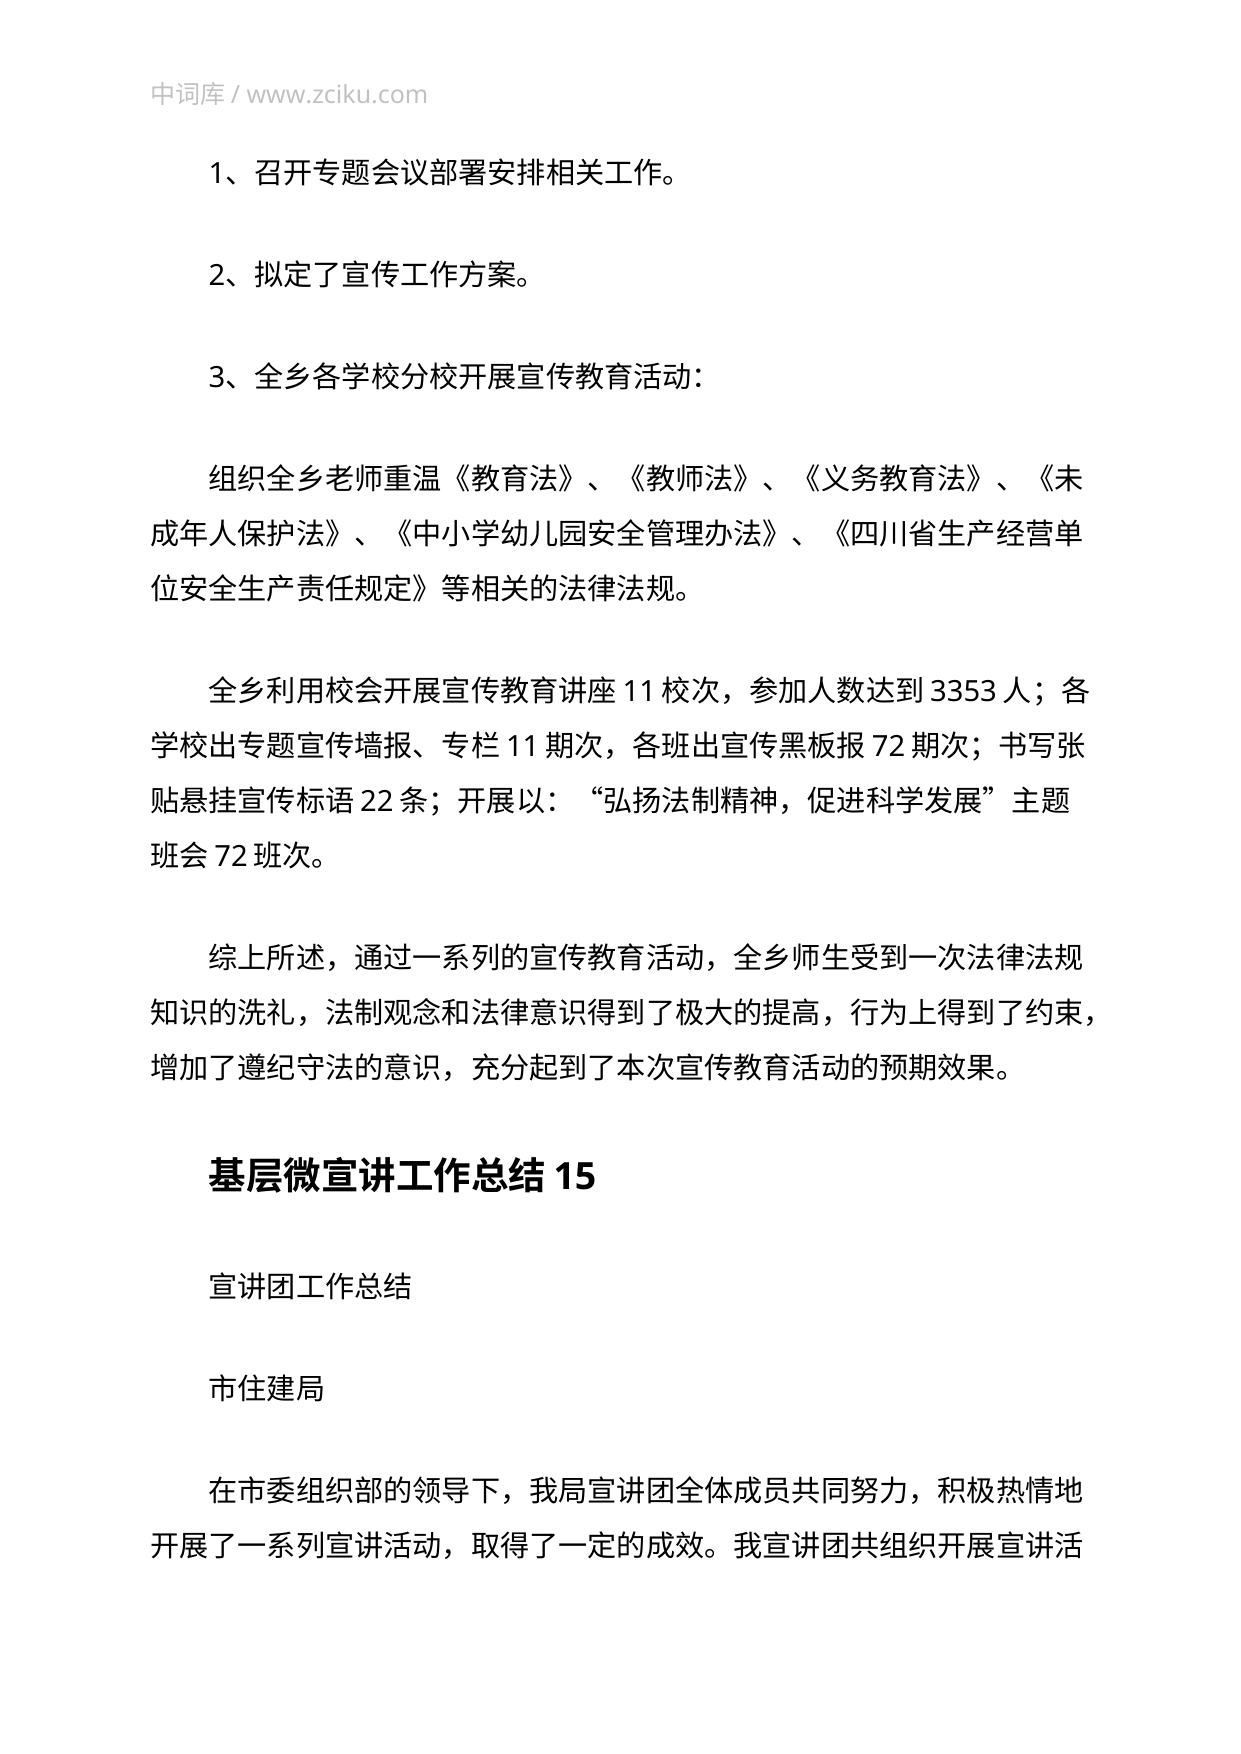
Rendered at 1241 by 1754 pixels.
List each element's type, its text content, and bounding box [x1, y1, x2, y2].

text 3、全乡各学校分校开展宣传教育活动： [150, 354, 1090, 396]
text 宣讲团工作总结 [150, 1264, 1090, 1306]
text 1、召开专题会议部署安排相关工作。 [150, 150, 1090, 192]
text 综上所述，通过一系列的宣传教育活动，全乡师生受到一次法律法规知识的洗礼，法制观念和法律意识得到了极大的提高，行为上得到了约束，增加了遵纪守法的意识，充分起到了本次宣传教育活动的预期效果。 [150, 934, 1090, 1087]
text 基层微宣讲工作总结15 [150, 1146, 1090, 1201]
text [150, 1467, 1090, 1564]
text 市住建局 [150, 1365, 1090, 1408]
text 组织全乡老师重温《教育法》、《教师法》、《义务教育法》、《未成年人保护法》、《中小学幼儿园安全管理办法》、《四川省生产经营单位安全生产责任规定》等相关的法律法规。 [150, 456, 1090, 608]
text 2、拟定了宣传工作方案。 [150, 252, 1090, 294]
text 全乡利用校会开展宣传教育讲座11校次，参加人数达到3353人；各学校出专题宣传墙报、专栏11期次，各班出宣传黑板报72期次；书写张贴悬挂宣传标语22条；开展以：“弘扬法制精神，促进科学发展”主题班会72班次。 [150, 667, 1090, 875]
